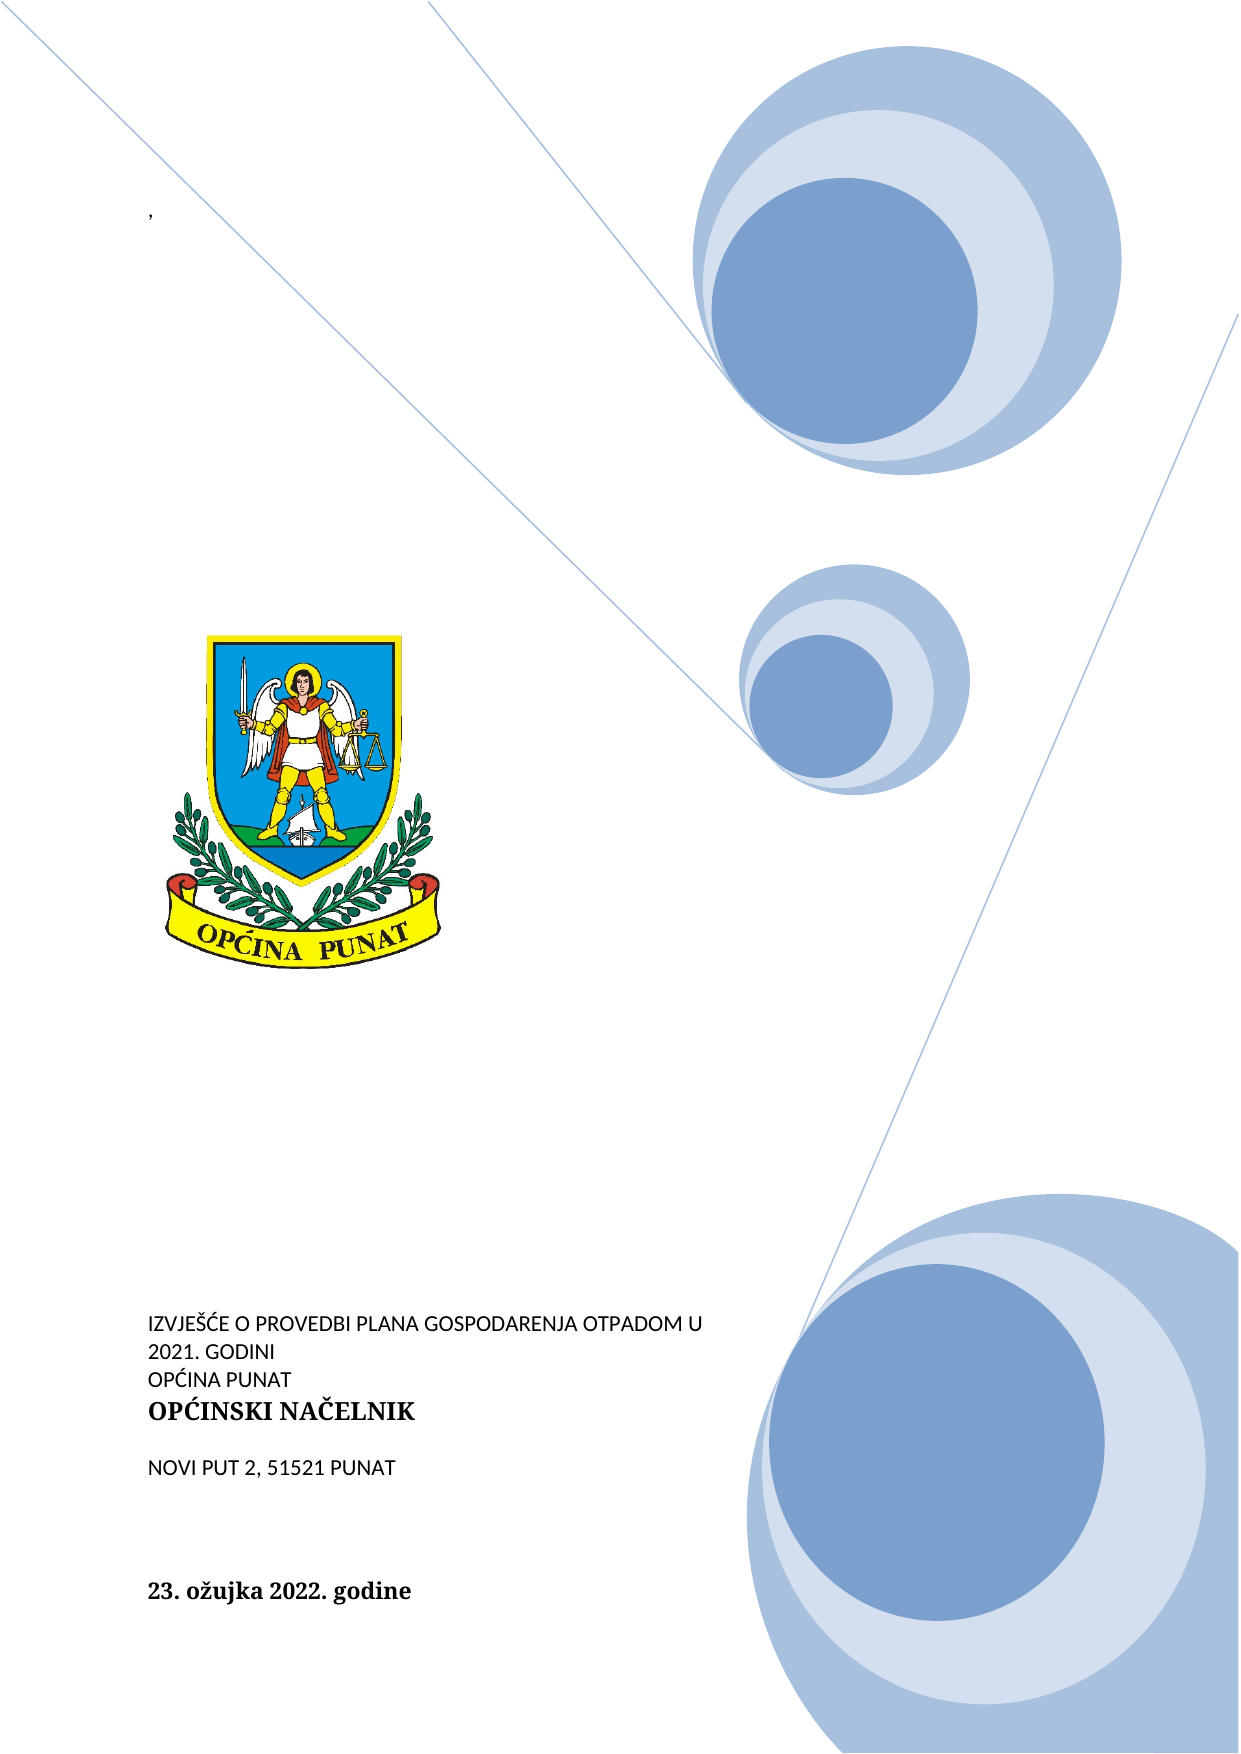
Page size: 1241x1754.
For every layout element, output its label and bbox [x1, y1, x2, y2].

picture [147, 618, 461, 990]
